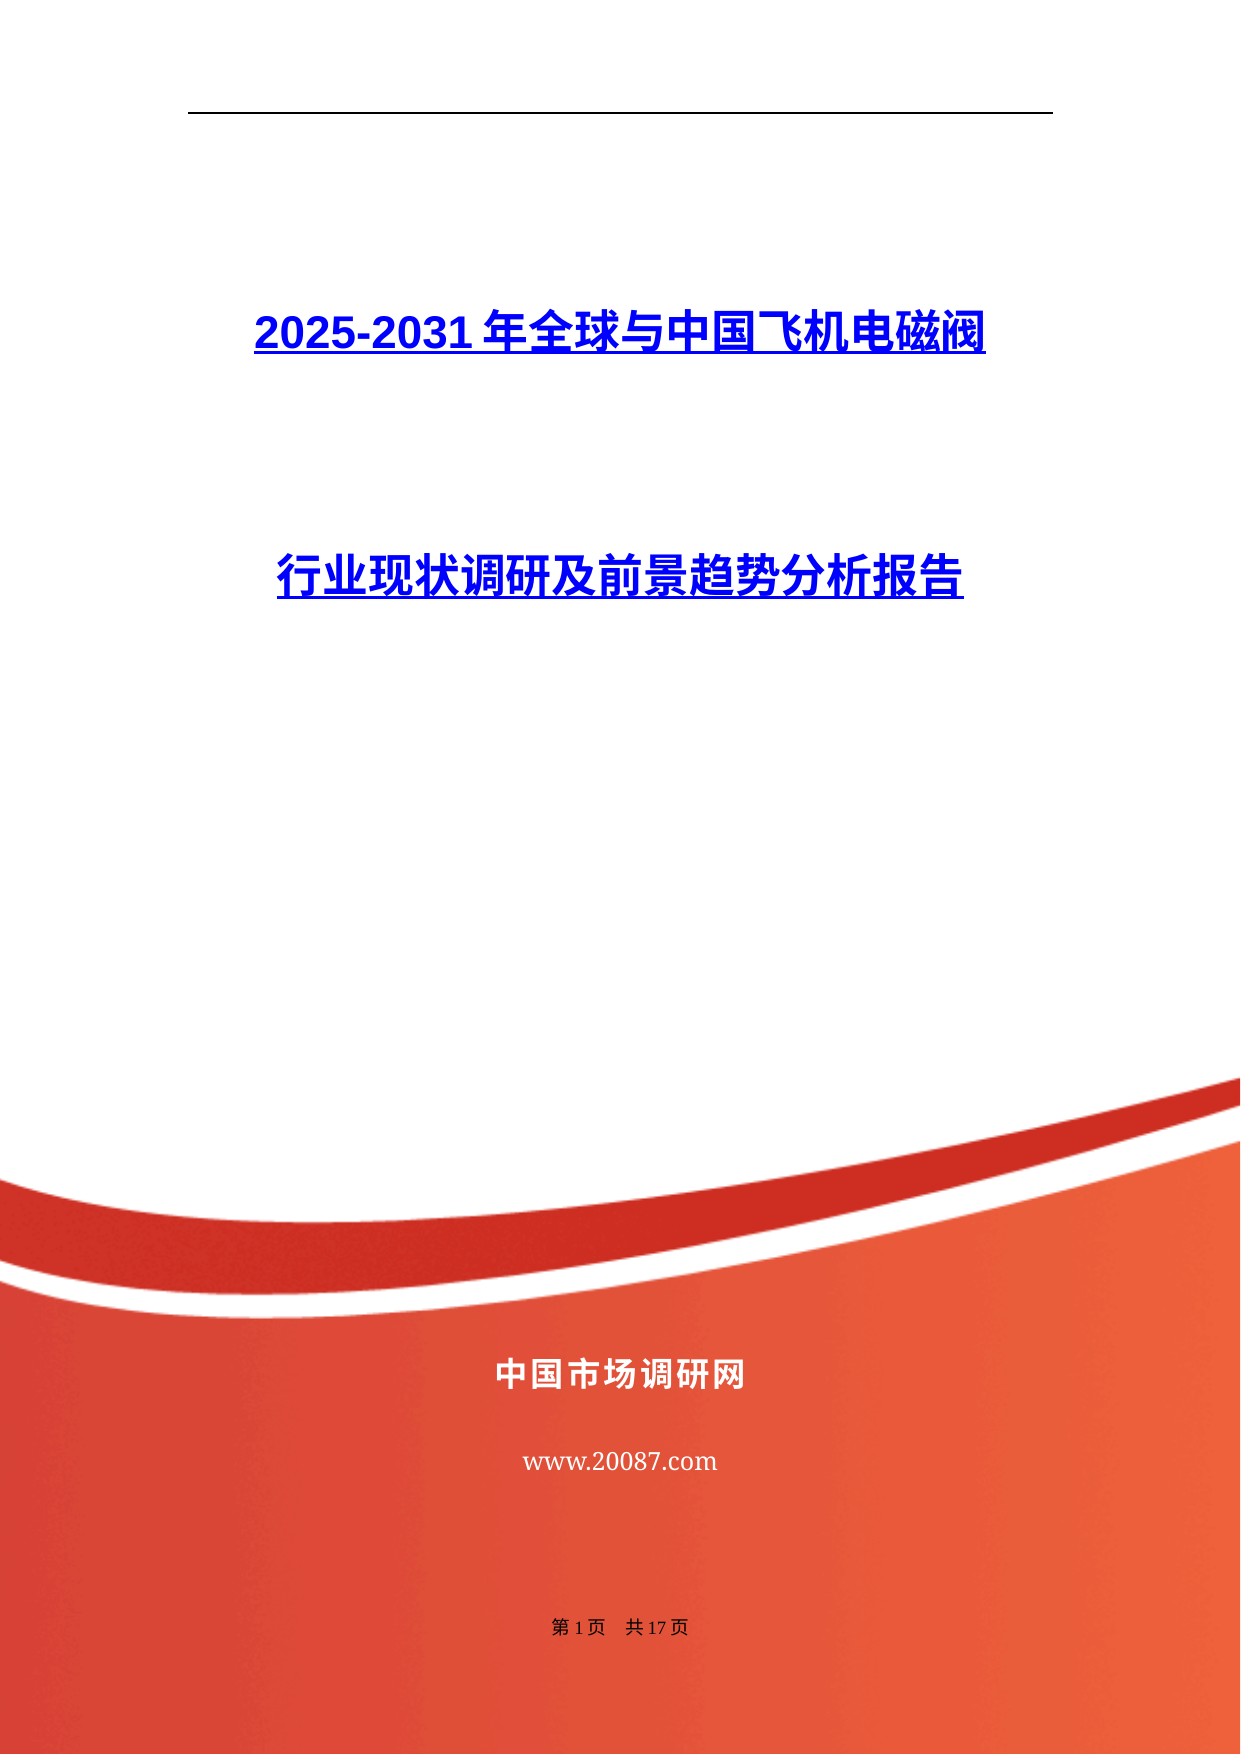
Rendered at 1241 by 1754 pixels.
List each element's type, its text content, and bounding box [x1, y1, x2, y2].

text www.20087.com [187, 1428, 1053, 1493]
subtitle 中国市场调研网 [187, 1339, 1053, 1404]
table_header 2025-2031年全球与中国飞机电磁阀行业现状调研及前景趋势分析报告 [188, 207, 1053, 773]
picture [0, 1006, 1241, 1754]
